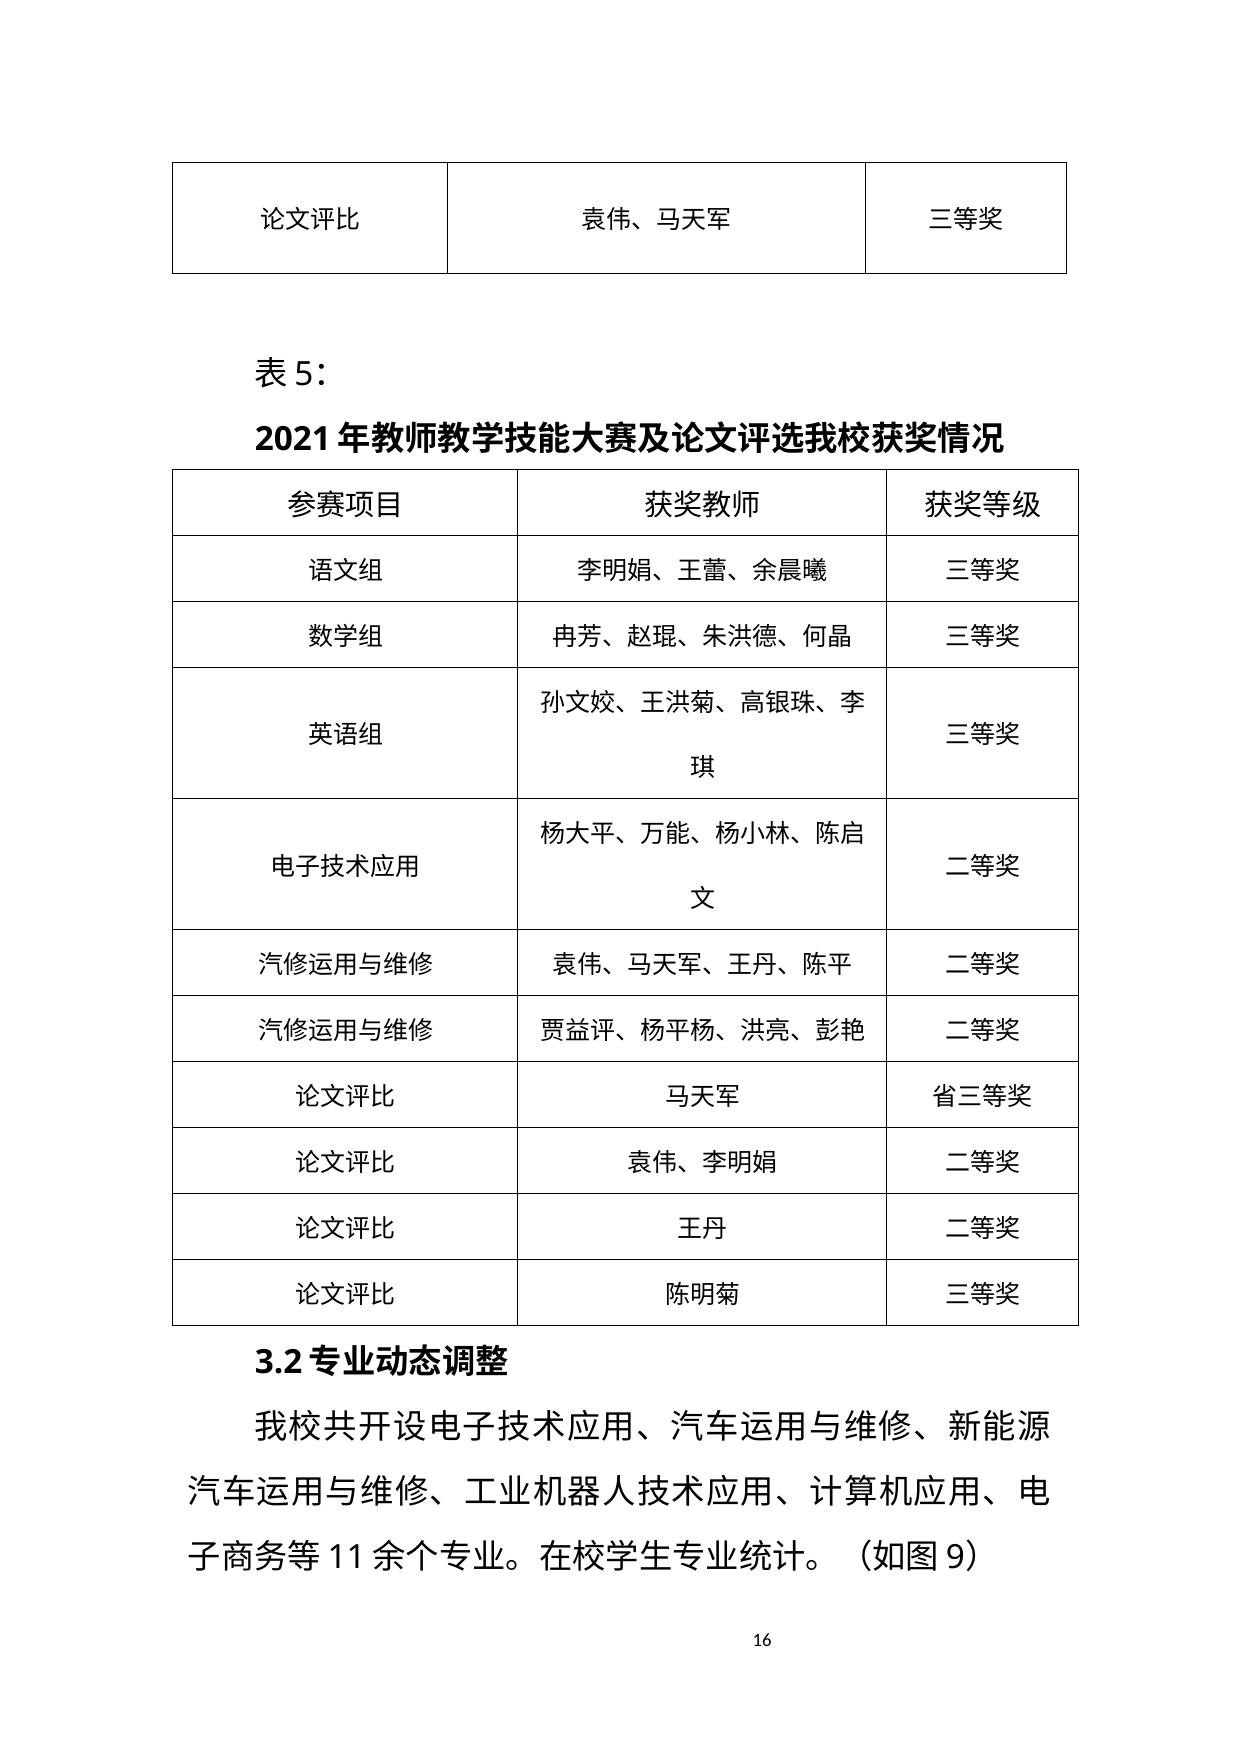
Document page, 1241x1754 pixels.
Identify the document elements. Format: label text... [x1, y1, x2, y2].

text 3.2专业动态调整 [187, 1326, 1053, 1391]
text 2021年教师教学技能大赛及论文评选我校获奖情况 [187, 404, 1053, 469]
table_cell 论文评比 [173, 1062, 517, 1127]
table_header 获奖等级 [887, 470, 1078, 535]
table_cell 三等奖 [887, 536, 1078, 601]
table_cell 论文评比 [173, 1260, 517, 1325]
table_cell 英语组 [173, 668, 517, 798]
table_cell 贾益评、杨平杨、洪亮、彭艳 [518, 996, 886, 1061]
table_cell 袁伟、马天军 [448, 163, 865, 273]
table_cell 电子技术应用 [173, 799, 517, 929]
table_cell 三等奖 [887, 1260, 1078, 1325]
table_cell 马天军 [518, 1062, 886, 1127]
table_cell 论文评比 [173, 1194, 517, 1259]
table_cell 二等奖 [887, 1128, 1078, 1193]
table_header 获奖教师 [518, 470, 886, 535]
table_cell 省三等奖 [887, 1062, 1078, 1127]
table_cell 语文组 [173, 536, 517, 601]
table_cell 李明娟、王蕾、余晨曦 [518, 536, 886, 601]
table_cell 冉芳、赵琨、朱洪德、何晶 [518, 602, 886, 667]
table_cell 数学组 [173, 602, 517, 667]
table_cell 陈明菊 [518, 1260, 886, 1325]
table_cell 论文评比 [173, 163, 447, 273]
table_cell 二等奖 [887, 996, 1078, 1061]
table_cell 论文评比 [173, 1128, 517, 1193]
table_cell 汽修运用与维修 [173, 930, 517, 995]
table_cell 袁伟、李明娟 [518, 1128, 886, 1193]
table_cell 王丹 [518, 1194, 886, 1259]
table_cell 三等奖 [887, 602, 1078, 667]
table_cell 汽修运用与维修 [173, 996, 517, 1061]
table_cell 三等奖 [866, 163, 1066, 273]
table_cell 二等奖 [887, 799, 1078, 929]
table_cell 三等奖 [887, 668, 1078, 798]
text 表5： [187, 339, 1053, 404]
table_header 参赛项目 [173, 470, 517, 535]
table_cell 二等奖 [887, 1194, 1078, 1259]
text 我校共开设电子技术应用、汽车运用与维修、新能源汽车运用与维修、工业机器人技术应用、计算机应用、电子商务等11余个专业。在校学生专业统计。（如图9） [187, 1391, 1053, 1586]
table_cell 袁伟、马天军、王丹、陈平 [518, 930, 886, 995]
table_cell 杨大平、万能、杨小林、陈启文 [518, 799, 886, 929]
table_cell 二等奖 [887, 930, 1078, 995]
table_cell 孙文姣、王洪菊、高银珠、李琪 [518, 668, 886, 798]
